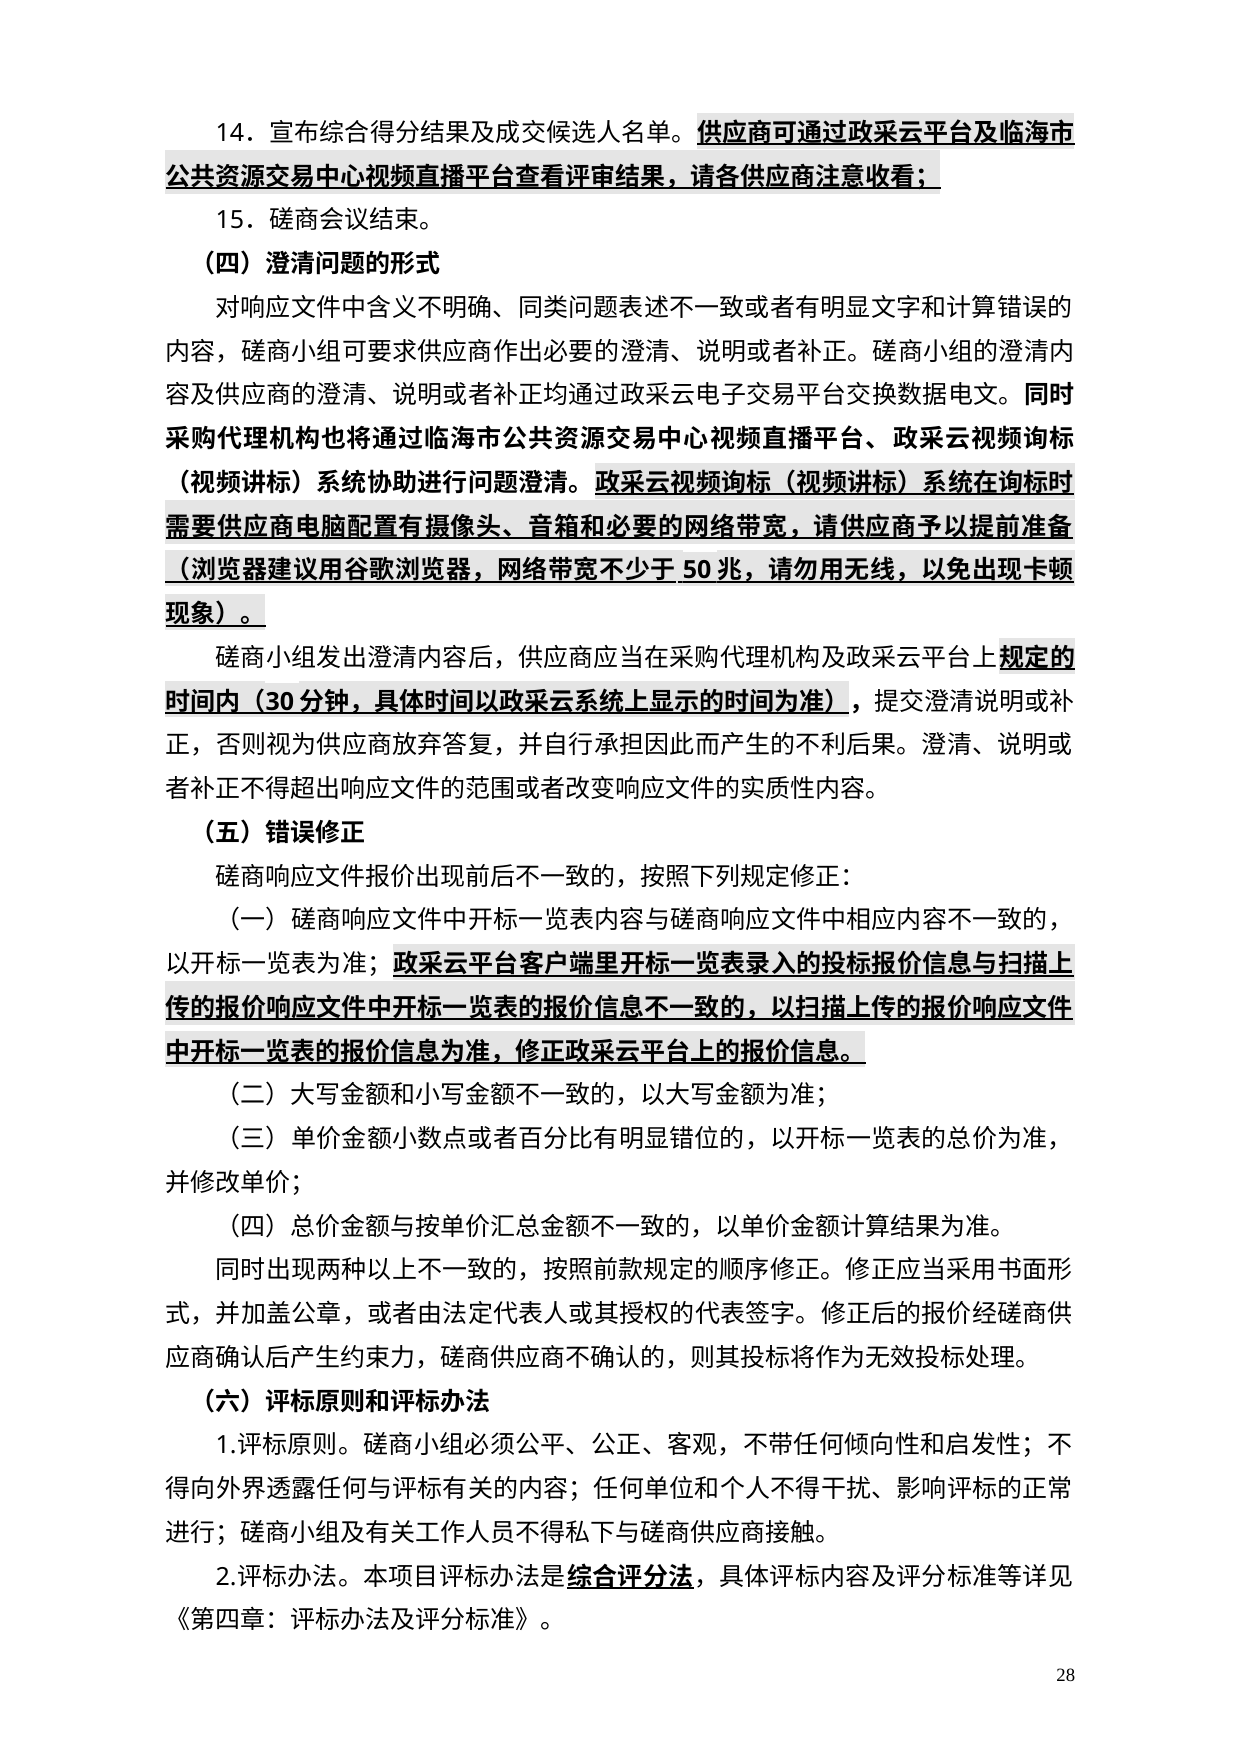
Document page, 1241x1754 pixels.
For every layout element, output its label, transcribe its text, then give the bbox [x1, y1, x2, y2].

text 14．宣布综合得分结果及成交候选人名单。供应商可通过政采云平台及临海市公共资源交易中心视频直播平台查看评审结果，请各供应商注意收看； [165, 106, 1075, 194]
text 磋商小组发出澄清内容后，供应商应当在采购代理机构及政采云平台上规定的时间内（30分钟，具体时间以政采云系统上显示的时间为准），提交澄清说明或补正，否则视为供应商放弃答复，并自行承担因此而产生的不利后果。澄清、说明或者补正不得超出响应文件的范围或者改变响应文件的实质性内容。 [165, 631, 1075, 806]
text （四）总价金额与按单价汇总金额不一致的，以单价金额计算结果为准。 [165, 1200, 1075, 1244]
text 1.评标原则。磋商小组必须公平、公正、客观，不带任何倾向性和启发性；不得向外界透露任何与评标有关的内容；任何单位和个人不得干扰、影响评标的正常进行；磋商小组及有关工作人员不得私下与磋商供应商接触。 [165, 1419, 1075, 1550]
text （五）错误修正 [165, 806, 1075, 850]
text 对响应文件中含义不明确、同类问题表述不一致或者有明显文字和计算错误的内容，磋商小组可要求供应商作出必要的澄清、说明或者补正。磋商小组的澄清内容及供应商的澄清、说明或者补正均通过政采云电子交易平台交换数据电文。同时采购代理机构也将通过临海市公共资源交易中心视频直播平台、政采云视频询标（视频讲标）系统协助进行问题澄清。政采云视频询标（视频讲标）系统在询标时需要供应商电脑配置有摄像头、音箱和必要的网络带宽，请供应商予以提前准备（浏览器建议用谷歌浏览器，网络带宽不少于50兆，请勿用无线，以免出现卡顿现象）。 [165, 281, 1075, 500]
text 15．磋商会议结束。 [215, 194, 1075, 238]
text （二）大写金额和小写金额不一致的，以大写金额为准； [165, 1069, 1075, 1113]
text （六）评标原则和评标办法 [165, 1375, 1075, 1419]
text （三）单价金额小数点或者百分比有明显错位的，以开标一览表的总价为准，并修改单价； [165, 1113, 1075, 1200]
text （一）磋商响应文件中开标一览表内容与磋商响应文件中相应内容不一致的，以开标一览表为准；政采云平台客户端里开标一览表录入的投标报价信息与扫描上传的报价响应文件中开标一览表的报价信息不一致的，以扫描上传的报价响应文件中开标一览表的报价信息为准，修正政采云平台上的报价信息。 [165, 1025, 1075, 1069]
text 2.评标办法。本项目评标办法是综合评分法，具体评标内容及评分标准等详见《第四章：评标办法及评分标准》。 [165, 1550, 1075, 1638]
text 同时出现两种以上不一致的，按照前款规定的顺序修正。修正应当采用书面形式，并加盖公章，或者由法定代表人或其授权的代表签字。修正后的报价经磋商供应商确认后产生约束力，磋商供应商不确认的，则其投标将作为无效投标处理。 [165, 1244, 1075, 1375]
text （四）澄清问题的形式 [165, 238, 1075, 281]
text （一）磋商响应文件中开标一览表内容与磋商响应文件中相应内容不一致的，以开标一览表为准；政采云平台客户端里开标一览表录入的投标报价信息与扫描上传的报价响应文件中开标一览表的报价信息不一致的，以扫描上传的报价响应文件中开标一览表的报价信息为准，修正政采云平台上的报价信息。 [165, 894, 1075, 981]
text 磋商响应文件报价出现前后不一致的，按照下列规定修正： [165, 850, 1075, 894]
text 对响应文件中含义不明确、同类问题表述不一致或者有明显文字和计算错误的内容，磋商小组可要求供应商作出必要的澄清、说明或者补正。磋商小组的澄清内容及供应商的澄清、说明或者补正均通过政采云电子交易平台交换数据电文。同时采购代理机构也将通过临海市公共资源交易中心视频直播平台、政采云视频询标（视频讲标）系统协助进行问题澄清。政采云视频询标（视频讲标）系统在询标时需要供应商电脑配置有摄像头、音箱和必要的网络带宽，请供应商予以提前准备（浏览器建议用谷歌浏览器，网络带宽不少于50兆，请勿用无线，以免出现卡顿现象）。 [165, 586, 1075, 631]
